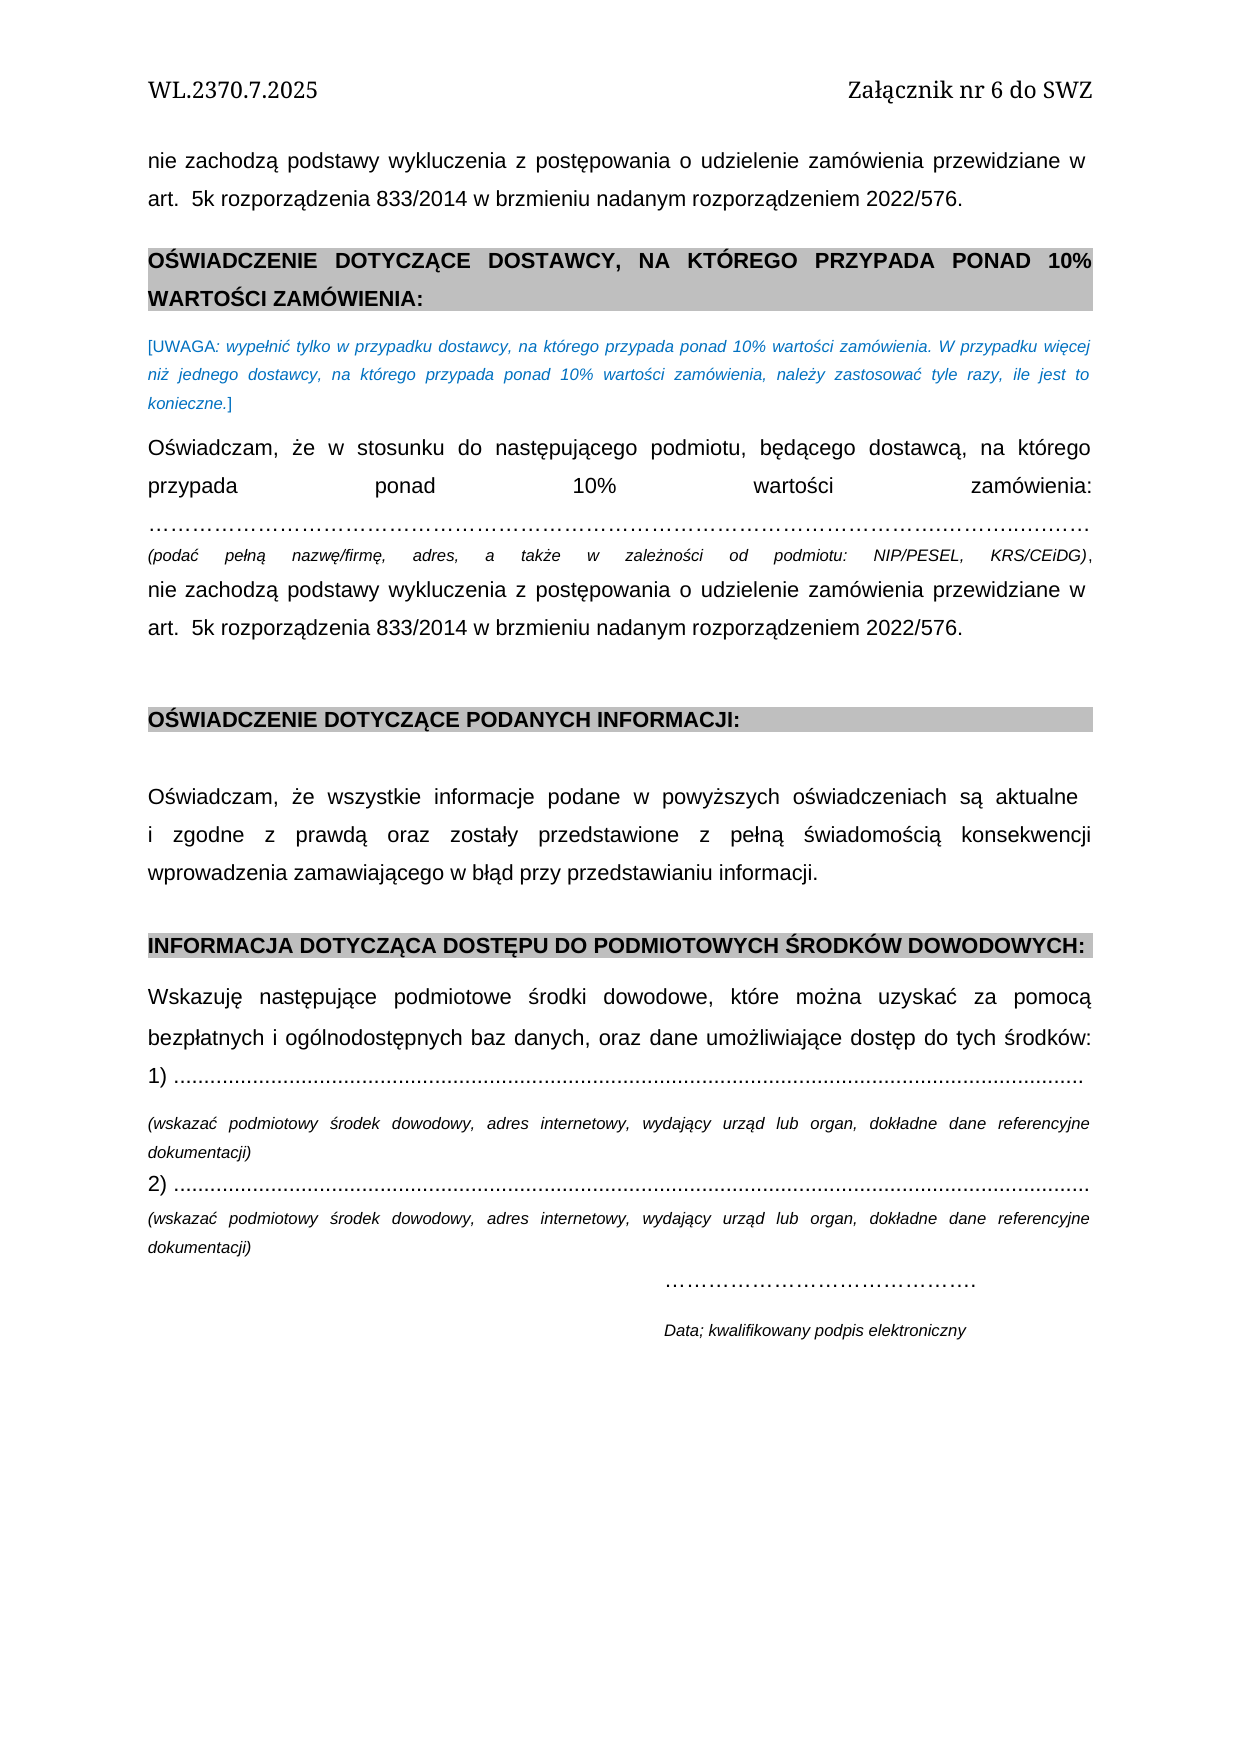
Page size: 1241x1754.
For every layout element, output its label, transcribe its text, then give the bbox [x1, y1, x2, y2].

text ……………………………………. [148, 1267, 1093, 1292]
text Oświadczam, że w stosunku do następującego podmiotu, będącego dostawcą, na którego przypada ponad 10% wartości zamówienia: ……………………………………………………………………………………………….………..….…… (podać pełną nazwę/firmę, adres, a także w zależności od podmiotu: NIP/PESEL, KRS/CEiDG), nie zachodzą podstawy wykluczenia z postępowania o udzielenie zamówienia przewidziane w art. 5k rozporządzenia 833/2014 w brzmieniu nadanym rozporządzeniem 2022/576. [148, 435, 1093, 640]
text [UWAGA: wypełnić tylko w przypadku dostawcy, na którego przypada ponad 10% wartości zamówienia. W przypadku więcej niż jednego dostawcy, na którego przypada ponad 10% wartości zamówienia, należy zastosować tyle razy, ile jest to konieczne.] [148, 336, 1093, 413]
text Oświadczam, że wszystkie informacje podane w powyższych oświadczeniach są aktualne i zgodne z prawdą oraz zostały przedstawione z pełną świadomością konsekwencji wprowadzenia zamawiającego w błąd przy przedstawianiu informacji. [148, 784, 1093, 885]
text 2) ....................................................................................................................................................... [148, 1171, 1093, 1196]
text (wskazać podmiotowy środek dowodowy, adres internetowy, wydający urząd lub organ, dokładne dane referencyjne dokumentacji) [148, 1209, 1093, 1257]
text INFORMACJA DOTYCZĄCA DOSTĘPU DO PODMIOTOWYCH ŚRODKÓW DOWODOWYCH: [148, 933, 1093, 958]
text OŚWIADCZENIE DOTYCZĄCE DOSTAWCY, NA KTÓREGO PRZYPADA PONAD 10% WARTOŚCI ZAMÓWIENIA: [148, 248, 1093, 311]
text Wskazuję następujące podmiotowe środki dowodowe, które można uzyskać za pomocą bezpłatnych i ogólnodostępnych baz danych, oraz dane umożliwiające dostęp do tych środków: 1) ...................................................................................................................................................... [148, 984, 1093, 1089]
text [148, 148, 1093, 211]
text Data; kwalifikowany podpis elektroniczny [148, 1321, 1093, 1340]
text (wskazać podmiotowy środek dowodowy, adres internetowy, wydający urząd lub organ, dokładne dane referencyjne dokumentacji) [148, 1114, 1093, 1162]
text OŚWIADCZENIE DOTYCZĄCE PODANYCH INFORMACJI: [148, 707, 1093, 732]
